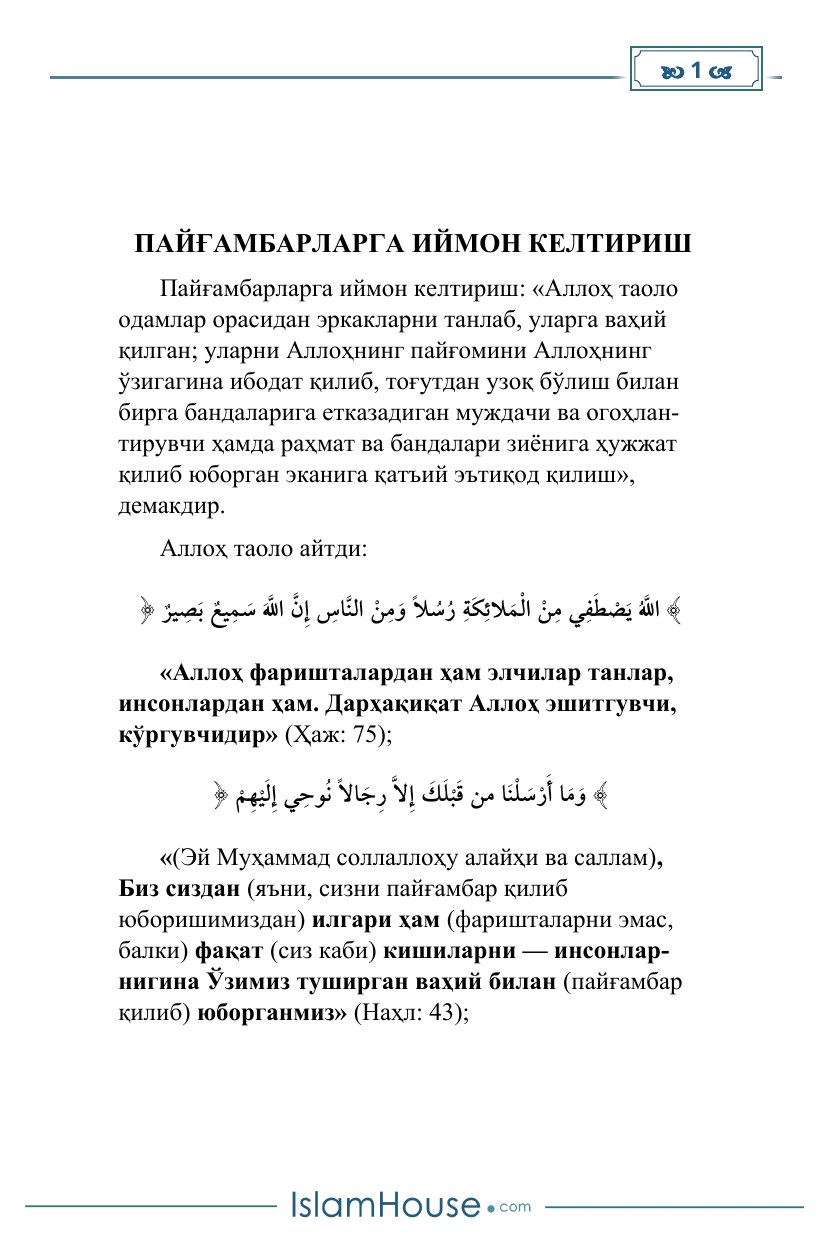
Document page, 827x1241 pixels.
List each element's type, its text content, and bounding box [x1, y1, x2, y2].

picture [284, 1186, 805, 1224]
subtitle ﴿ اللَّهُ يَصْطَفِي مِنْ الْمَلائِكَةِ رُسُلاً وَمِنْ النَّاسِ إِنَّ اللَّهَ سَمِيعٌ بَصِيرٌ ﴾ [124, 589, 697, 630]
text Пайғамбарларга иймон келтириш [118, 227, 709, 258]
text Аллоҳ таоло айтди: [118, 533, 709, 562]
text Пайғамбарларга иймон келтириш: «Аллоҳ таоло одамлар орасидан эркакларни танлаб, уларга ваҳий қилган; уларни Аллоҳнинг пайғомини Аллоҳнинг ўзигагина ибодат қилиб, тоғутдан узоқ бўлиш билан бирга бандаларига етказадиган муждачи ва огоҳлан-тирувчи ҳамда раҳмат ва бандалари зиёнига ҳужжат қилиб юборган эканига қатъий эътиқод қилиш», демакдир. [118, 273, 709, 519]
text «(Эй Муҳаммад соллаллоҳу алайҳи ва саллам), Биз сиздан (яъни, сизни пайғамбар қилиб юборишимиздан) илгари ҳам (фаришталарни эмас, балки) фақат (сиз каби) кишиларни — инсонлар-нигина Ўзимиз туширган ваҳий билан (пайғамбар қилиб) юборганмиз» (Наҳл: 43); [118, 842, 709, 1026]
text «Аллоҳ фаришталардан ҳам элчилар танлар, инсонлардан ҳам. Дарҳақиқат Аллоҳ эшитгувчи, кўргувчидир» (Ҳаж: 75); [118, 657, 709, 748]
picture [18, 1186, 277, 1223]
subtitle ﴿ وَمَا أَرْسَلْنَا من قَبْلَكَ إِلاَّ رِجَالاً نُوحِي إِلَيْهِمْ ﴾ [124, 775, 697, 815]
